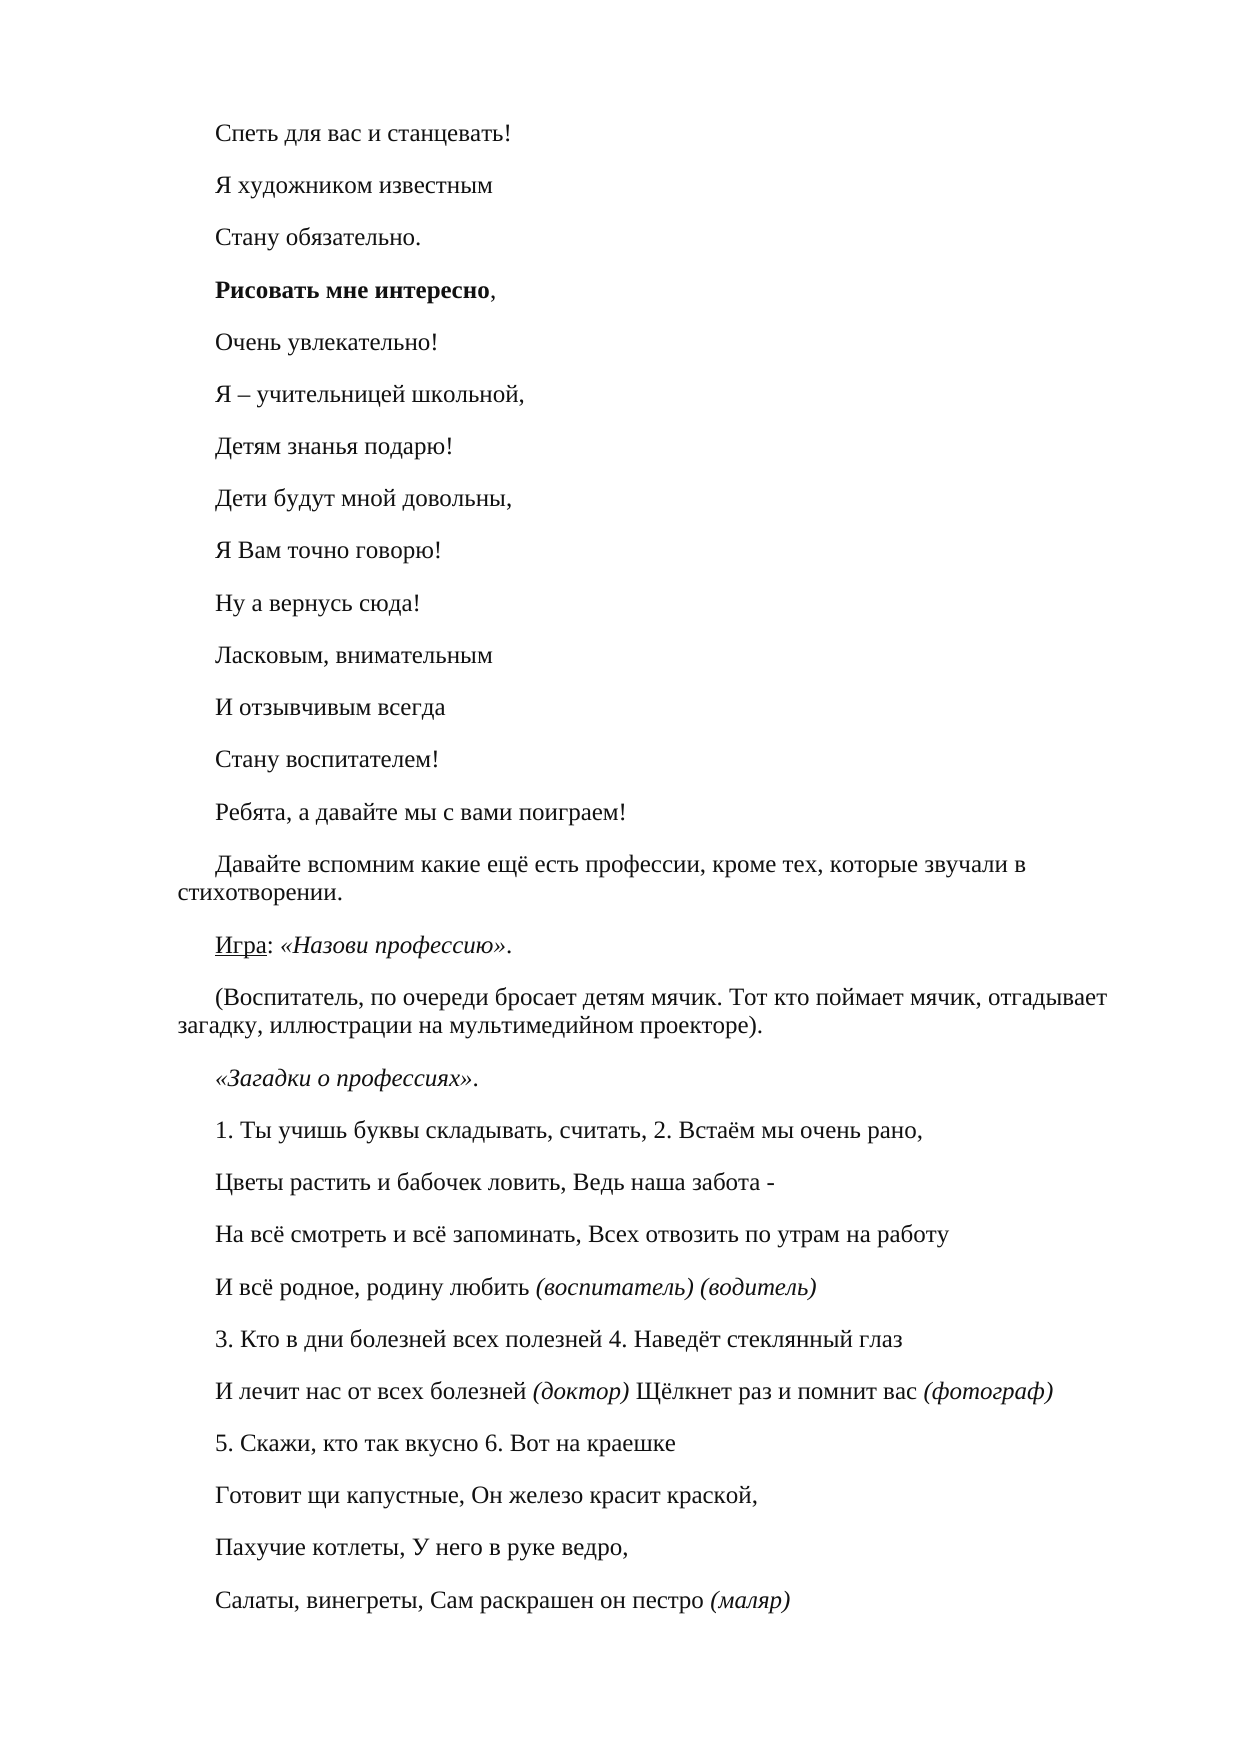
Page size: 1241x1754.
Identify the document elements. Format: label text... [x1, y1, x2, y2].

text Ласковым, внимательным [177, 640, 1152, 669]
text 5. Скажи, кто так вкусно 6. Вот на краешке [177, 1428, 1152, 1457]
text Давайте вспомним какие ещё есть профессии, кроме тех, которые звучали в стихотворении. [177, 849, 1152, 906]
text Игра: «Назови профессию». [177, 930, 1152, 958]
text Салаты, винегреты, Сам раскрашен он пестро (маляр) [177, 1585, 1152, 1613]
text Цветы растить и бабочек ловить, Ведь наша забота - [177, 1167, 1152, 1196]
text Ребята, а давайте мы с вами поиграем! [177, 797, 1152, 825]
text 3. Кто в дни болезней всех полезней 4. Наведёт стеклянный глаз [177, 1324, 1152, 1352]
text Ну а вернусь сюда! [177, 588, 1152, 617]
text Спеть для вас и станцевать! [177, 118, 1152, 147]
text На всё смотреть и всё запоминать, Всех отвозить по утрам на работу [177, 1219, 1152, 1248]
text И отзывчивым всегда [177, 692, 1152, 721]
text Я художником известным [177, 170, 1152, 199]
text 1. Ты учишь буквы складывать, считать, 2. Встаём мы очень рано, [177, 1115, 1152, 1144]
text И лечит нас от всех болезней (доктор) Щёлкнет раз и помнит вас (фотограф) [177, 1376, 1152, 1405]
text Я Вам точно говорю! [177, 536, 1152, 564]
text Рисовать мне интересно, [177, 275, 1152, 303]
text Дети будут мной довольны, [177, 483, 1152, 512]
text Стану обязательно. [177, 222, 1152, 251]
text Готовит щи капустные, Он железо красит краской, [177, 1480, 1152, 1509]
text Детям знанья подарю! [177, 431, 1152, 460]
text И всё родное, родину любить (воспитатель) (водитель) [177, 1272, 1152, 1300]
text (Воспитатель, по очереди бросает детям мячик. Тот кто поймает мячик, отгадывает загадку, иллюстрации на мультимедийном проекторе). [177, 982, 1152, 1039]
text Стану воспитателем! [177, 744, 1152, 773]
text «Загадки о профессиях». [177, 1063, 1152, 1092]
text Пахучие котлеты, У него в руке ведро, [177, 1532, 1152, 1561]
text Я – учительницей школьной, [177, 379, 1152, 408]
text Очень увлекательно! [177, 327, 1152, 356]
